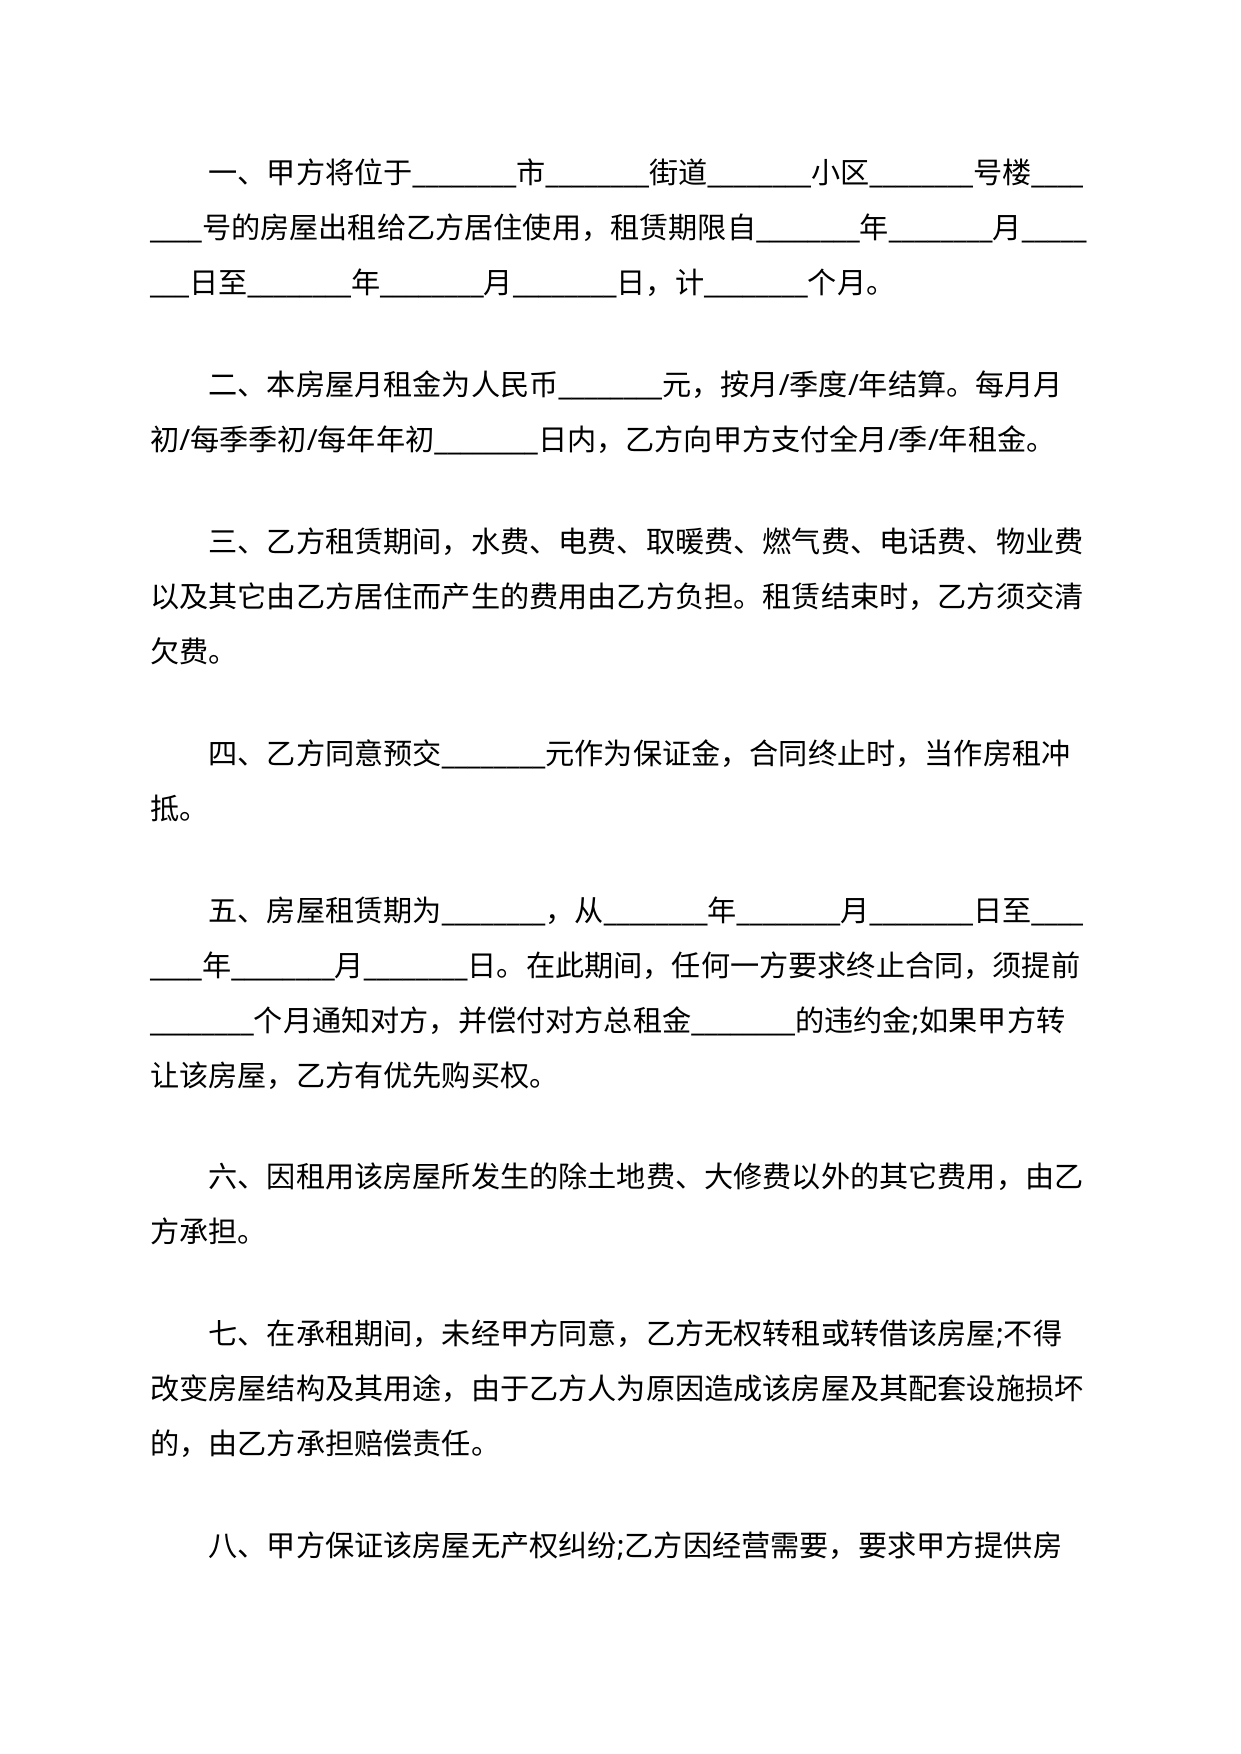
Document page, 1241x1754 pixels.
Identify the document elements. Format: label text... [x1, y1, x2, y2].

text 六、因租用该房屋所发生的除土地费、大修费以外的其它费用，由乙方承担。 [150, 1154, 1090, 1251]
text 三、乙方租赁期间，水费、电费、取暖费、燃气费、电话费、物业费以及其它由乙方居住而产生的费用由乙方负担。租赁结束时，乙方须交清欠费。 [150, 519, 1090, 671]
text 一、甲方将位于________市________街道________小区________号楼________号的房屋出租给乙方居住使用，租赁期限自________年________月________日至________年________月________日，计________个月。 [150, 150, 1090, 302]
text 七、在承租期间，未经甲方同意，乙方无权转租或转借该房屋;不得改变房屋结构及其用途，由于乙方人为原因造成该房屋及其配套设施损坏的，由乙方承担赔偿责任。 [150, 1311, 1090, 1463]
text 二、本房屋月租金为人民币________元，按月/季度/年结算。每月月初/每季季初/每年年初________日内，乙方向甲方支付全月/季/年租金。 [150, 362, 1090, 459]
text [150, 1522, 1090, 1565]
text 四、乙方同意预交________元作为保证金，合同终止时，当作房租冲抵。 [150, 731, 1090, 828]
text 五、房屋租赁期为________，从________年________月________日至________年________月________日。在此期间，任何一方要求终止合同，须提前________个月通知对方，并偿付对方总租金________的违约金;如果甲方转让该房屋，乙方有优先购买权。 [150, 887, 1090, 1094]
